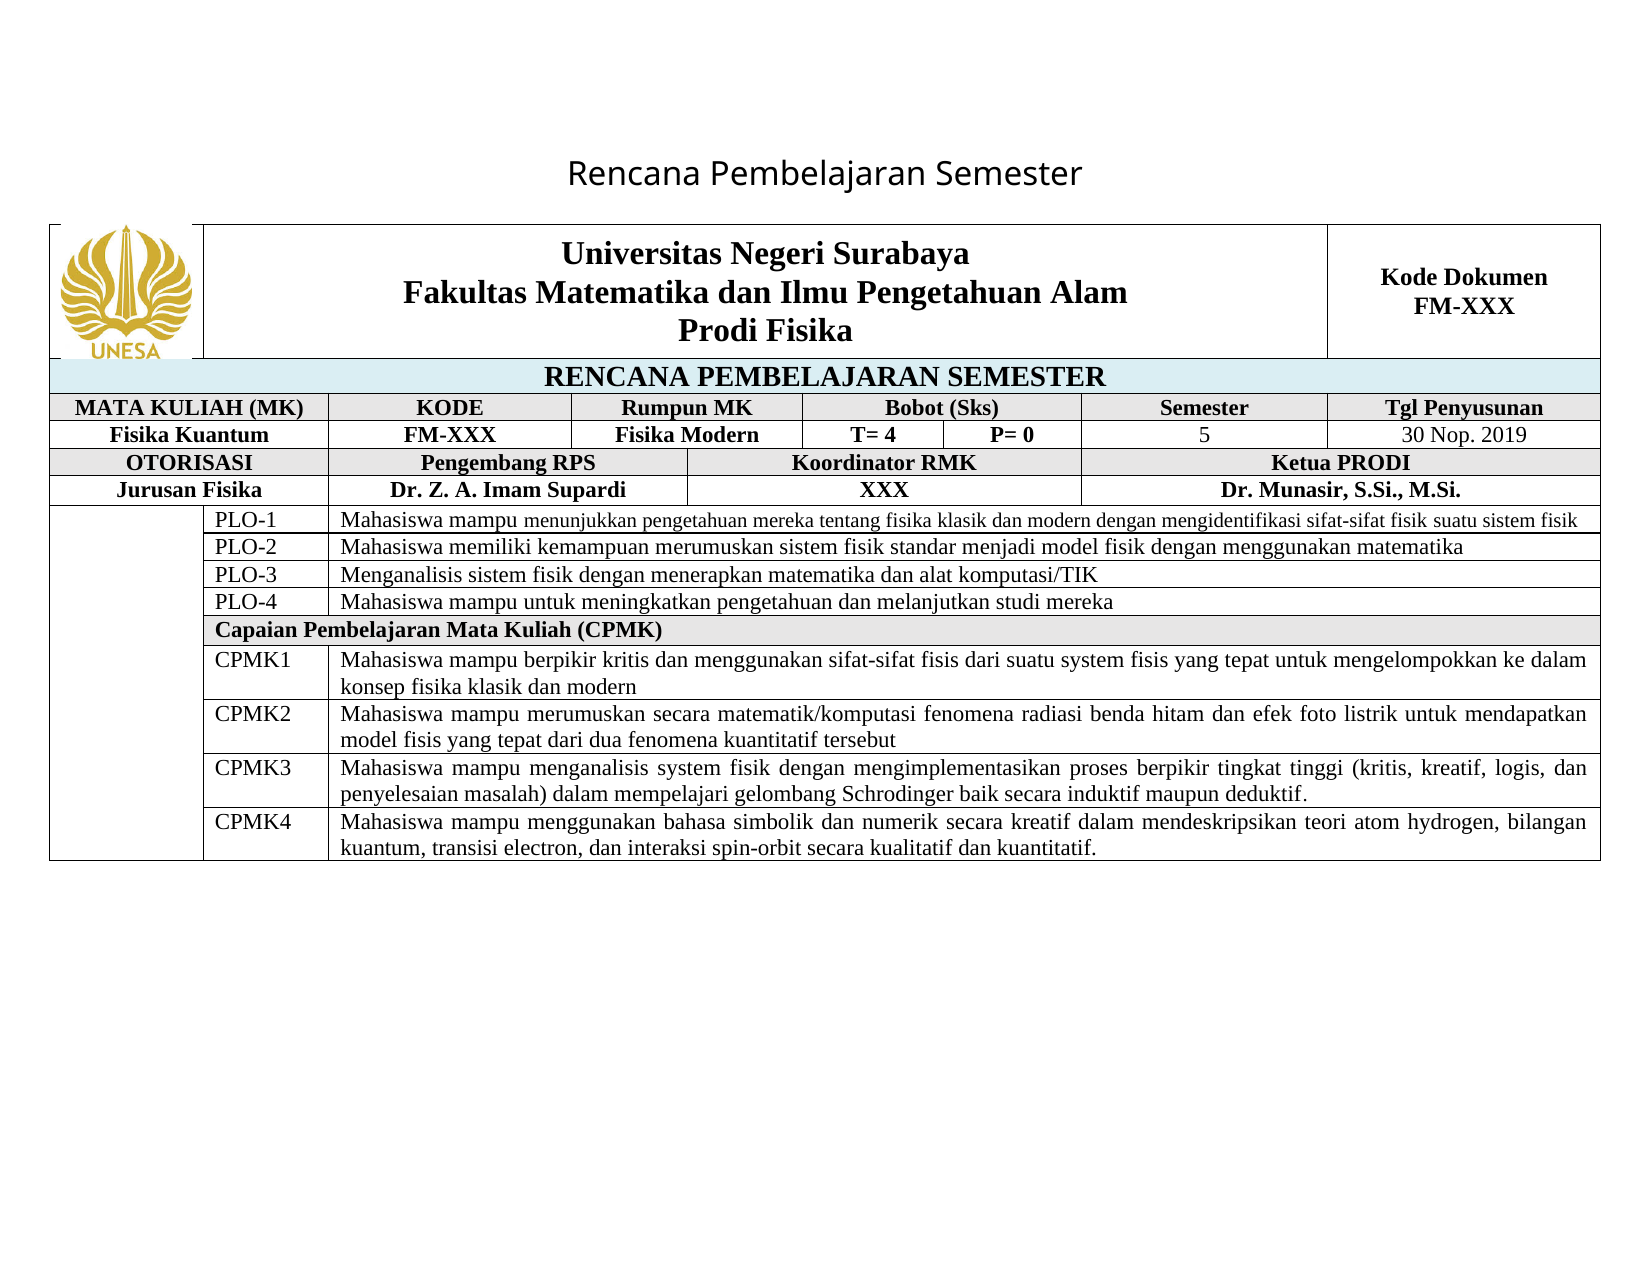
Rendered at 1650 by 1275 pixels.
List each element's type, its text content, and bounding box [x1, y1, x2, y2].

table_cell CPMK2 [204, 700, 328, 753]
subtitle Rencana Pembelajaran Semester [150, 150, 1500, 195]
table_cell FM-XXX [329, 421, 571, 447]
table_cell T= 4 [803, 421, 943, 447]
table_cell PLO-2 [204, 534, 328, 560]
table_cell Fisika Kuantum [50, 421, 328, 447]
table_cell CPMK3 [204, 754, 328, 807]
table_cell PLO-4 [204, 588, 328, 614]
table_cell Tgl Penyusunan [1328, 394, 1600, 420]
table_cell PLO-1 [204, 506, 328, 532]
table_cell Capaian Pembelajaran Mata Kuliah (CPMK) [204, 616, 1600, 645]
table_cell XXX [688, 476, 1081, 505]
table_cell Koordinator RMK [688, 449, 1081, 475]
table_cell Ketua PRODI [1082, 449, 1600, 475]
table_cell Jurusan Fisika [50, 476, 328, 505]
table_cell 30 Nop. 2019 [1328, 421, 1600, 447]
table_cell CPMK4 [204, 808, 328, 860]
table_cell Pengembang RPS [329, 449, 687, 475]
table_cell KODE [329, 394, 571, 420]
table_cell Mahasiswa mampu untuk meningkatkan pengetahuan dan melanjutkan studi mereka [329, 588, 1600, 614]
table_cell Mahasiswa mampu merumuskan secara matematik/komputasi fenomena radiasi benda hitam dan efek foto listrik untuk mendapatkan model fisis yang tepat dari dua fenomena kuantitatif tersebut [329, 700, 1600, 753]
table_cell Fisika Modern [572, 421, 802, 447]
table_header [50, 225, 60, 358]
table_cell RENCANA PEMBELAJARAN SEMESTER [50, 359, 1600, 393]
table_cell CPMK1 [204, 646, 328, 699]
table_cell Mahasiswa mampu menggunakan bahasa simbolik dan numerik secara kreatif dalam mendeskripsikan teori atom hydrogen, bilangan kuantum, transisi electron, dan interaksi spin-orbit secara kualitatif dan kuantitatif. [329, 808, 1600, 860]
table_cell Semester [1082, 394, 1327, 420]
table_cell Dr. Munasir, S.Si., M.Si. [1082, 476, 1600, 505]
picture [60, 224, 192, 359]
table_header [192, 225, 203, 358]
table_cell Bobot (Sks) [803, 394, 1081, 420]
table_cell [50, 506, 203, 860]
table_header Kode Dokumen FM-XXX [1328, 225, 1600, 358]
table_cell Menganalisis sistem fisik dengan menerapkan matematika dan alat komputasi/TIK [329, 561, 1600, 587]
table_cell P= 0 [944, 421, 1081, 447]
table_cell PLO-3 [204, 561, 328, 587]
table_cell Mahasiswa mampu berpikir kritis dan menggunakan sifat-sifat fisis dari suatu system fisis yang tepat untuk mengelompokkan ke dalam konsep fisika klasik dan modern [329, 646, 1600, 699]
table_cell MATA KULIAH (MK) [50, 394, 328, 420]
table_header Universitas Negeri Surabaya Fakultas Matematika dan Ilmu Pengetahuan Alam Prodi Fisika [204, 225, 1327, 358]
table_cell OTORISASI [50, 449, 328, 475]
table_cell Mahasiswa mampu menunjukkan pengetahuan mereka tentang fisika klasik dan modern dengan mengidentifikasi sifat-sifat fisik suatu sistem fisik [329, 506, 1600, 532]
table_cell 5 [1082, 421, 1327, 447]
table_cell Mahasiswa mampu menganalisis system fisik dengan mengimplementasikan proses berpikir tingkat tinggi (kritis, kreatif, logis, dan penyelesaian masalah) dalam mempelajari gelombang Schrodinger baik secara induktif maupun deduktif. [329, 754, 1600, 807]
table_cell Mahasiswa memiliki kemampuan merumuskan sistem fisik standar menjadi model fisik dengan menggunakan matematika [329, 534, 1600, 560]
table_cell Rumpun MK [572, 394, 802, 420]
table_cell Dr. Z. A. Imam Supardi [329, 476, 687, 505]
